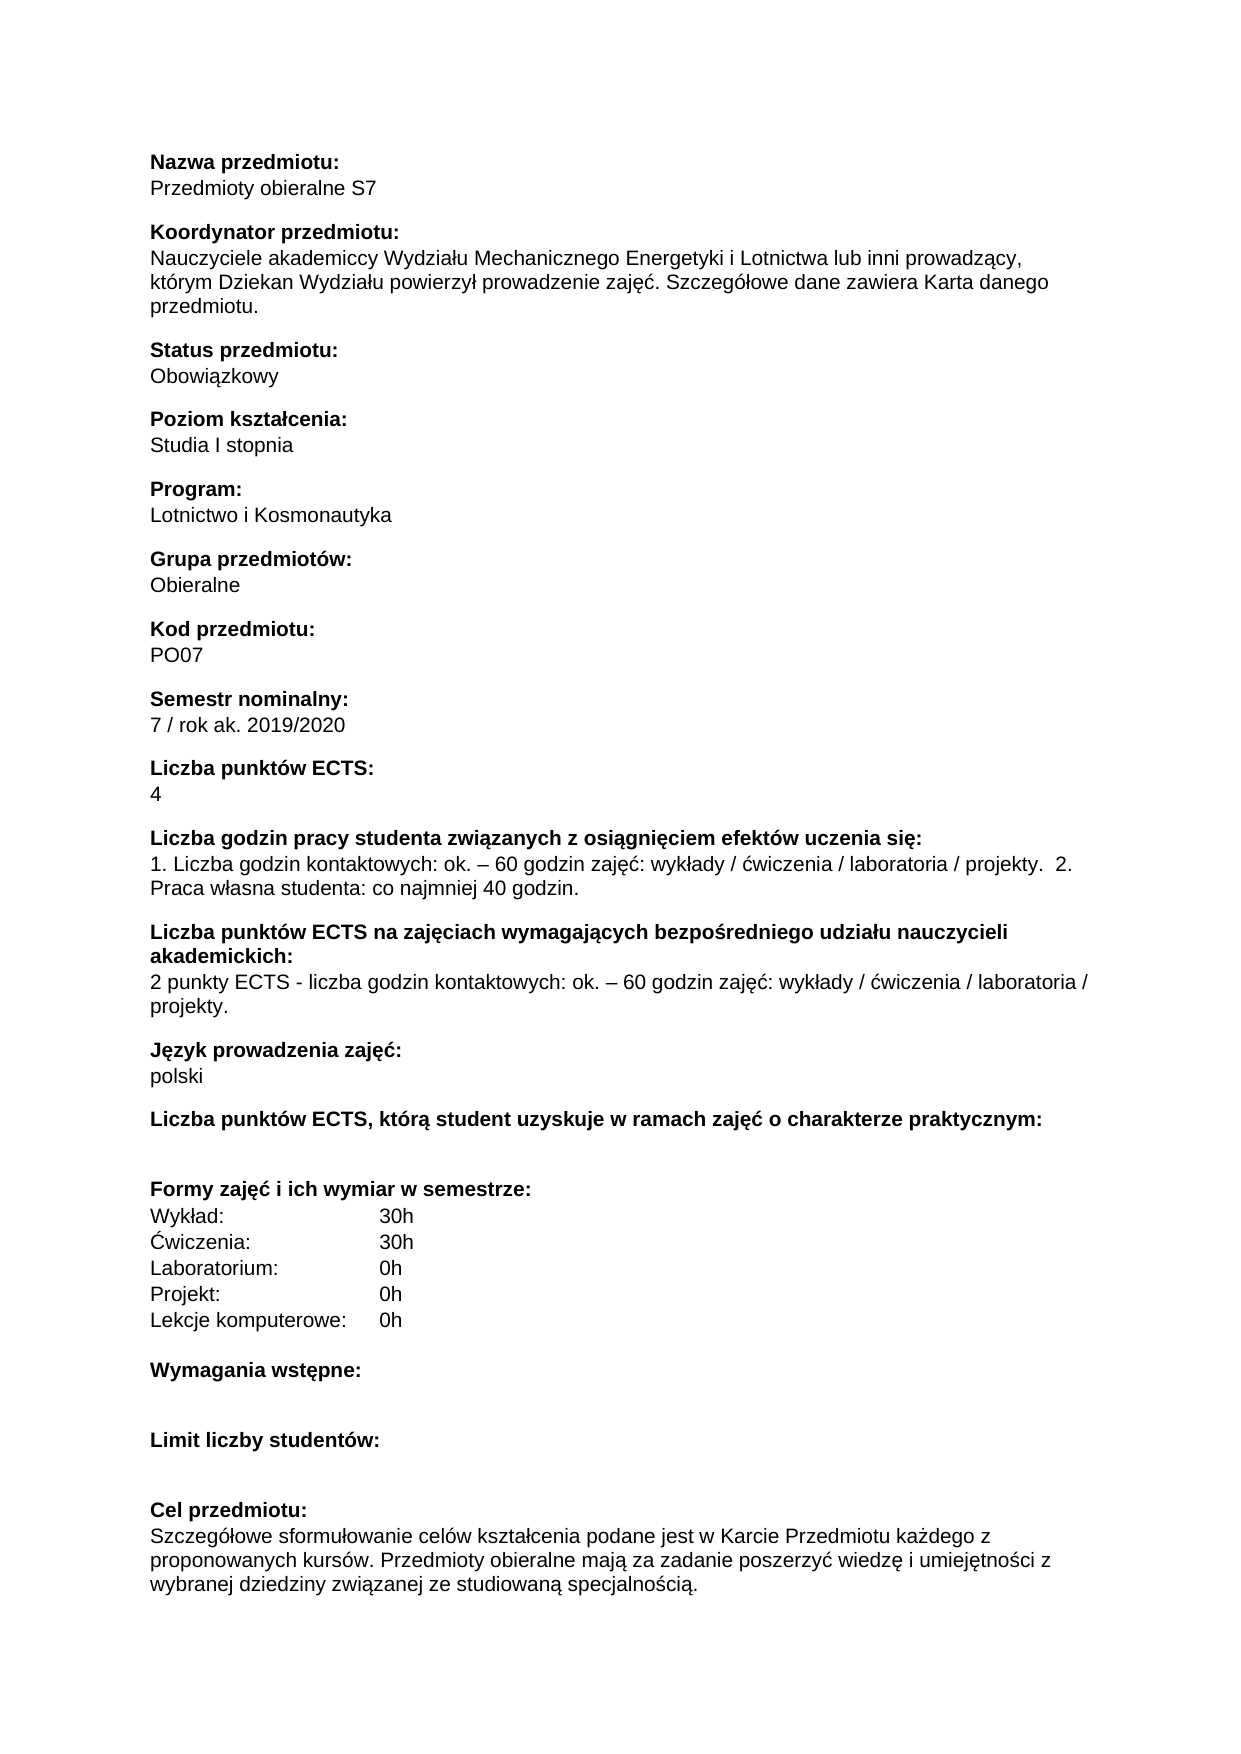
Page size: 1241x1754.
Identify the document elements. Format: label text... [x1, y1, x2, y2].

text PO07 [150, 643, 1090, 667]
text Nazwa przedmiotu: [150, 150, 1090, 174]
table_cell 0h [369, 1254, 597, 1280]
text Kod przedmiotu: [150, 617, 1090, 641]
text Lotnictwo i Kosmonautyka [150, 503, 1090, 527]
text Koordynator przedmiotu: [150, 220, 1090, 244]
table_cell Laboratorium: [140, 1256, 367, 1280]
text Obowiązkowy [150, 363, 1090, 387]
table_header 30h [369, 1204, 597, 1228]
text 4 [150, 782, 1090, 806]
table_cell 0h [369, 1306, 597, 1332]
table_cell Lekcje komputerowe: [140, 1308, 367, 1332]
text Studia I stopnia [150, 433, 1090, 457]
table_cell Projekt: [140, 1282, 367, 1306]
text Liczba godzin pracy studenta związanych z osiągnięciem efektów uczenia się: [150, 826, 1090, 850]
text Status przedmiotu: [150, 337, 1090, 361]
text Obieralne [150, 573, 1090, 597]
text Cel przedmiotu: [150, 1497, 1090, 1521]
text Liczba punktów ECTS na zajęciach wymagających bezpośredniego udziału nauczycieli akademickich: [150, 920, 1090, 968]
text Program: [150, 477, 1090, 501]
text polski [150, 1063, 1090, 1087]
text Szczegółowe sformułowanie celów kształcenia podane jest w Karcie Przedmiotu każdego z proponowanych kursów. Przedmioty obieralne mają za zadanie poszerzyć wiedzę i umiejętności z wybranej dziedziny związanej ze studiowaną specjalnością. [150, 1523, 1090, 1595]
text Grupa przedmiotów: [150, 547, 1090, 571]
text Semestr nominalny: [150, 686, 1090, 710]
text Przedmioty obieralne S7 [150, 176, 1090, 200]
table_cell 0h [369, 1280, 597, 1306]
text Liczba punktów ECTS: [150, 756, 1090, 780]
text 7 / rok ak. 2019/2020 [150, 712, 1090, 736]
text Limit liczby studentów: [150, 1428, 1090, 1452]
text Język prowadzenia zajęć: [150, 1037, 1090, 1061]
table_cell Ćwiczenia: [140, 1230, 367, 1254]
text Formy zajęć i ich wymiar w semestrze: [150, 1177, 1090, 1201]
text Wymagania wstępne: [150, 1358, 1090, 1382]
table_cell 30h [369, 1228, 597, 1254]
text 2 punkty ECTS - liczba godzin kontaktowych: ok. – 60 godzin zajęć: wykłady / ćwiczenia / laboratoria / projekty. [150, 970, 1090, 1018]
text 1. Liczba godzin kontaktowych: ok. – 60 godzin zajęć: wykłady / ćwiczenia / laboratoria / projekty. 2. Praca własna studenta: co najmniej 40 godzin. [150, 852, 1090, 900]
text Poziom kształcenia: [150, 407, 1090, 431]
text Liczba punktów ECTS, którą student uzyskuje w ramach zajęć o charakterze praktycznym: [150, 1107, 1090, 1131]
text Nauczyciele akademiccy Wydziału Mechanicznego Energetyki i Lotnictwa lub inni prowadzący, którym Dziekan Wydziału powierzył prowadzenie zajęć. Szczegółowe dane zawiera Karta danego przedmiotu. [150, 246, 1090, 318]
table_header Wykład: [140, 1204, 367, 1228]
